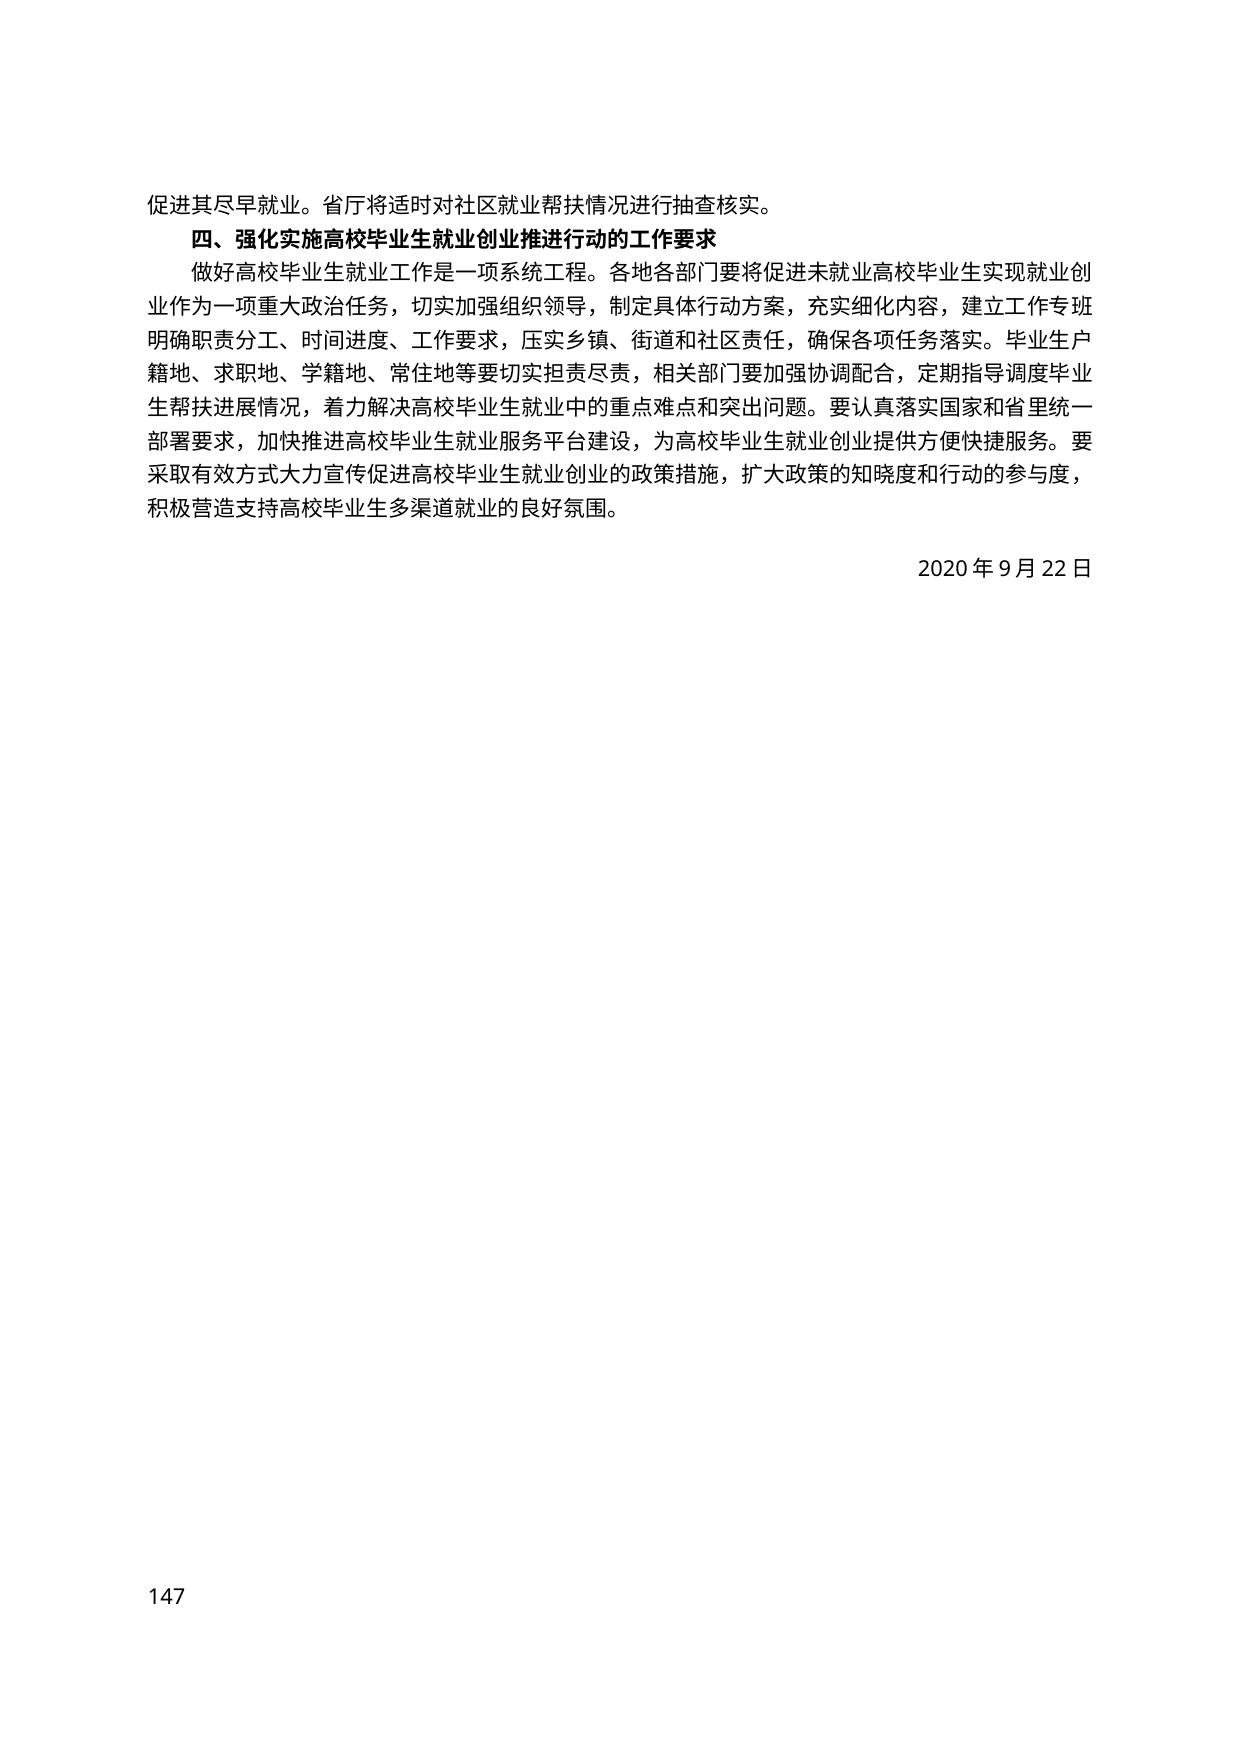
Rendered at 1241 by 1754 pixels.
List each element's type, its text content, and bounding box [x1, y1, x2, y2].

text 2020年9月22日 [143, 547, 1093, 584]
text 四、强化实施高校毕业生就业创业推进行动的工作要求 [148, 221, 1093, 254]
text 做好高校毕业生就业工作是一项系统工程。各地各部门要将促进未就业高校毕业生实现就业创业作为一项重大政治任务，切实加强组织领导，制定具体行动方案，充实细化内容，建立工作专班，明确职责分工、时间进度、工作要求，压实乡镇、街道和社区责任，确保各项任务落实。毕业生户籍地、求职地、学籍地、常住地等要切实担责尽责，相关部门要加强协调配合，定期指导调度毕业生帮扶进展情况，着力解决高校毕业生就业中的重点难点和突出问题。要认真落实国家和省里统一部署要求，加快推进高校毕业生就业服务平台建设，为高校毕业生就业创业提供方便快捷服务。要采取有效方式大力宣传促进高校毕业生就业创业的政策措施，扩大政策的知晓度和行动的参与度，积极营造支持高校毕业生多渠道就业的良好氛围。 [148, 254, 1093, 524]
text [148, 187, 1093, 221]
